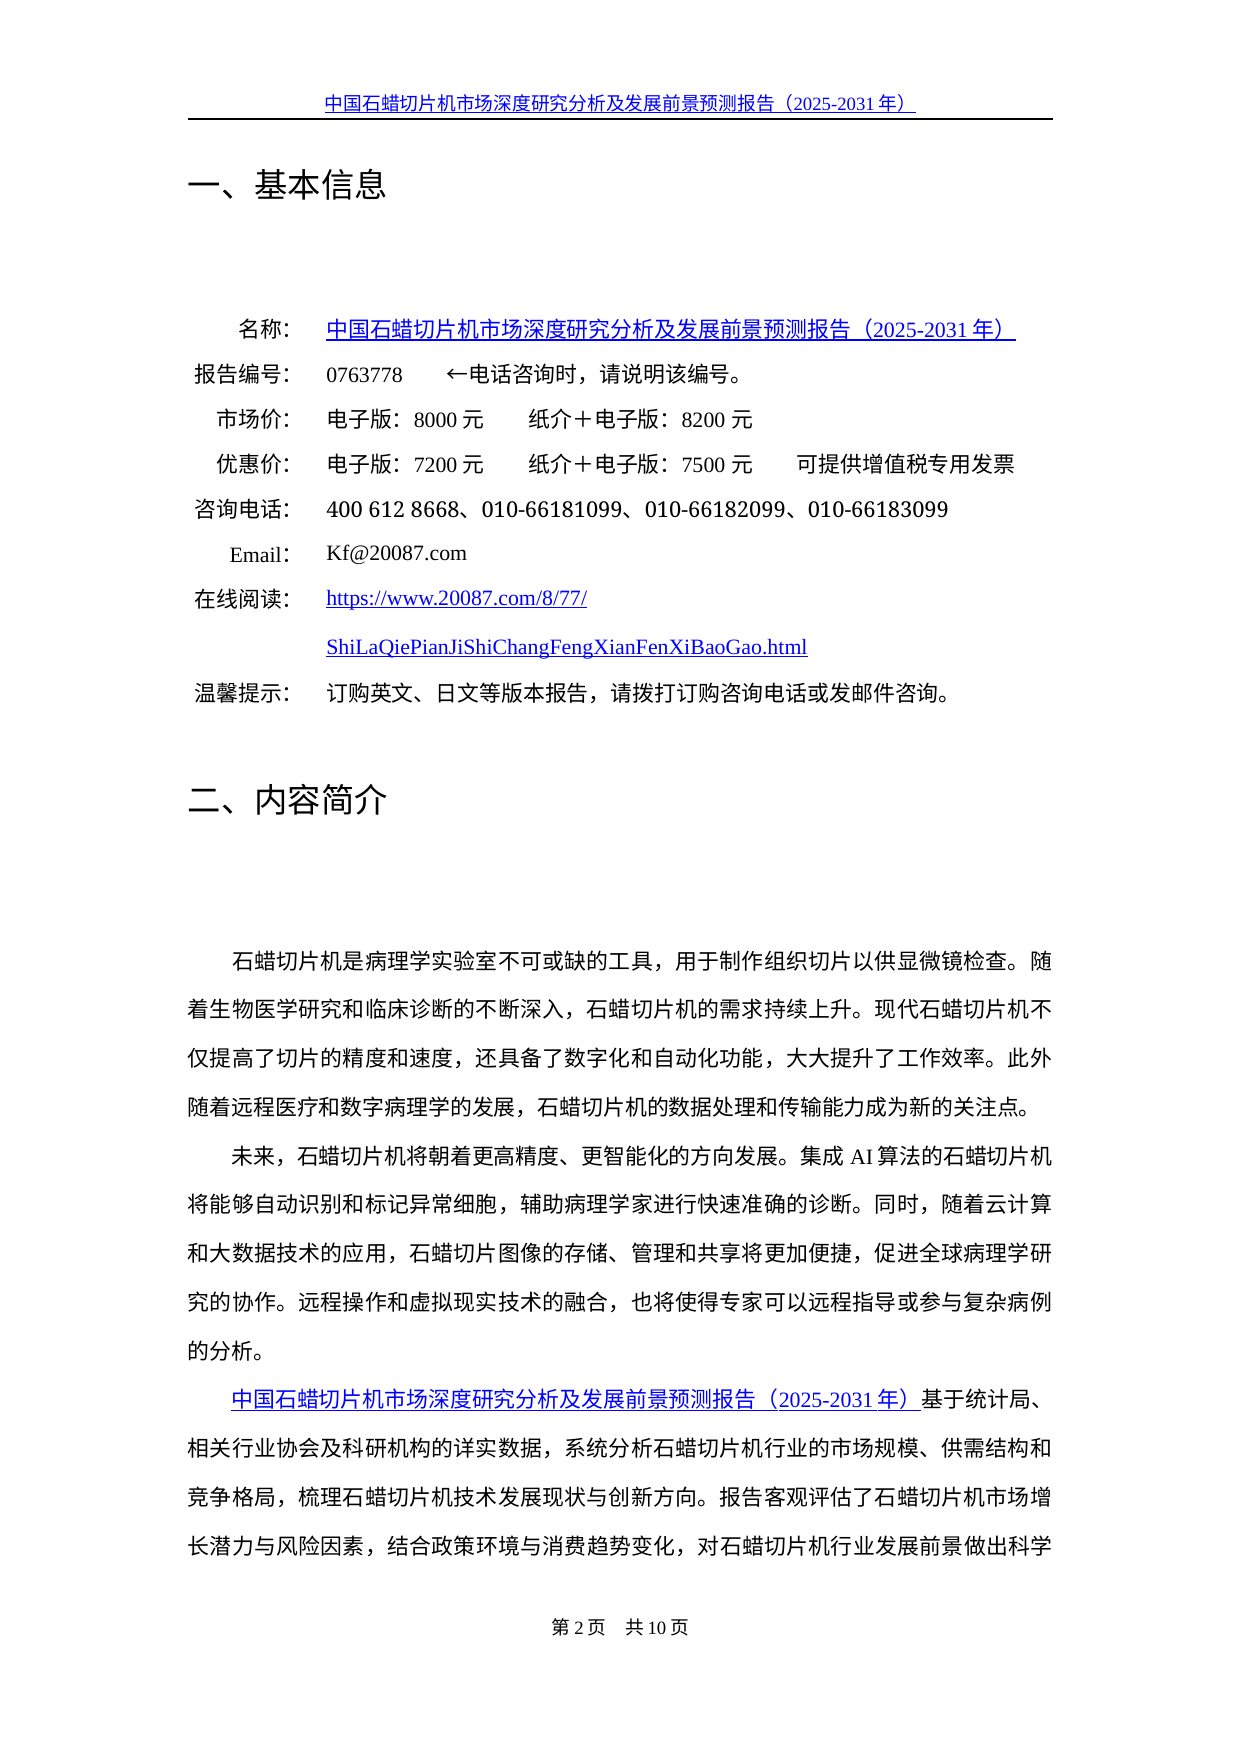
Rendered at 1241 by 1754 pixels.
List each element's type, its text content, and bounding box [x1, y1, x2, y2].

table_header 名称： [167, 312, 315, 357]
table_cell 电子版：8000 元 纸介＋电子版：8200 元 [315, 402, 1073, 447]
title 二、内容简介 [187, 766, 1053, 831]
table_cell 报告编号： [167, 357, 315, 402]
table_cell 在线阅读： [167, 582, 315, 675]
table_cell 优惠价： [167, 447, 315, 492]
table_cell 电子版：7200 元 纸介＋电子版：7500 元 可提供增值税专用发票 [315, 447, 1073, 492]
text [187, 943, 1053, 1561]
table_cell 0763778 ←电话咨询时，请说明该编号。 [315, 357, 1073, 402]
title 一、基本信息 [187, 150, 1053, 215]
table_cell 温馨提示： [167, 675, 315, 720]
table_cell [315, 582, 1073, 675]
table_cell Kf@20087.com [315, 537, 1073, 582]
table_cell Email： [167, 537, 315, 582]
table_cell 市场价： [167, 402, 315, 447]
table_cell 咨询电话： [167, 492, 315, 537]
table_cell 400 612 8668、010-66181099、010-66182099、010-66183099 [315, 492, 1073, 537]
table_header 中国石蜡切片机市场深度研究分析及发展前景预测报告（2025-2031年） [315, 312, 1073, 357]
table_cell 订购英文、日文等版本报告，请拨打订购咨询电话或发邮件咨询。 [315, 675, 1073, 720]
